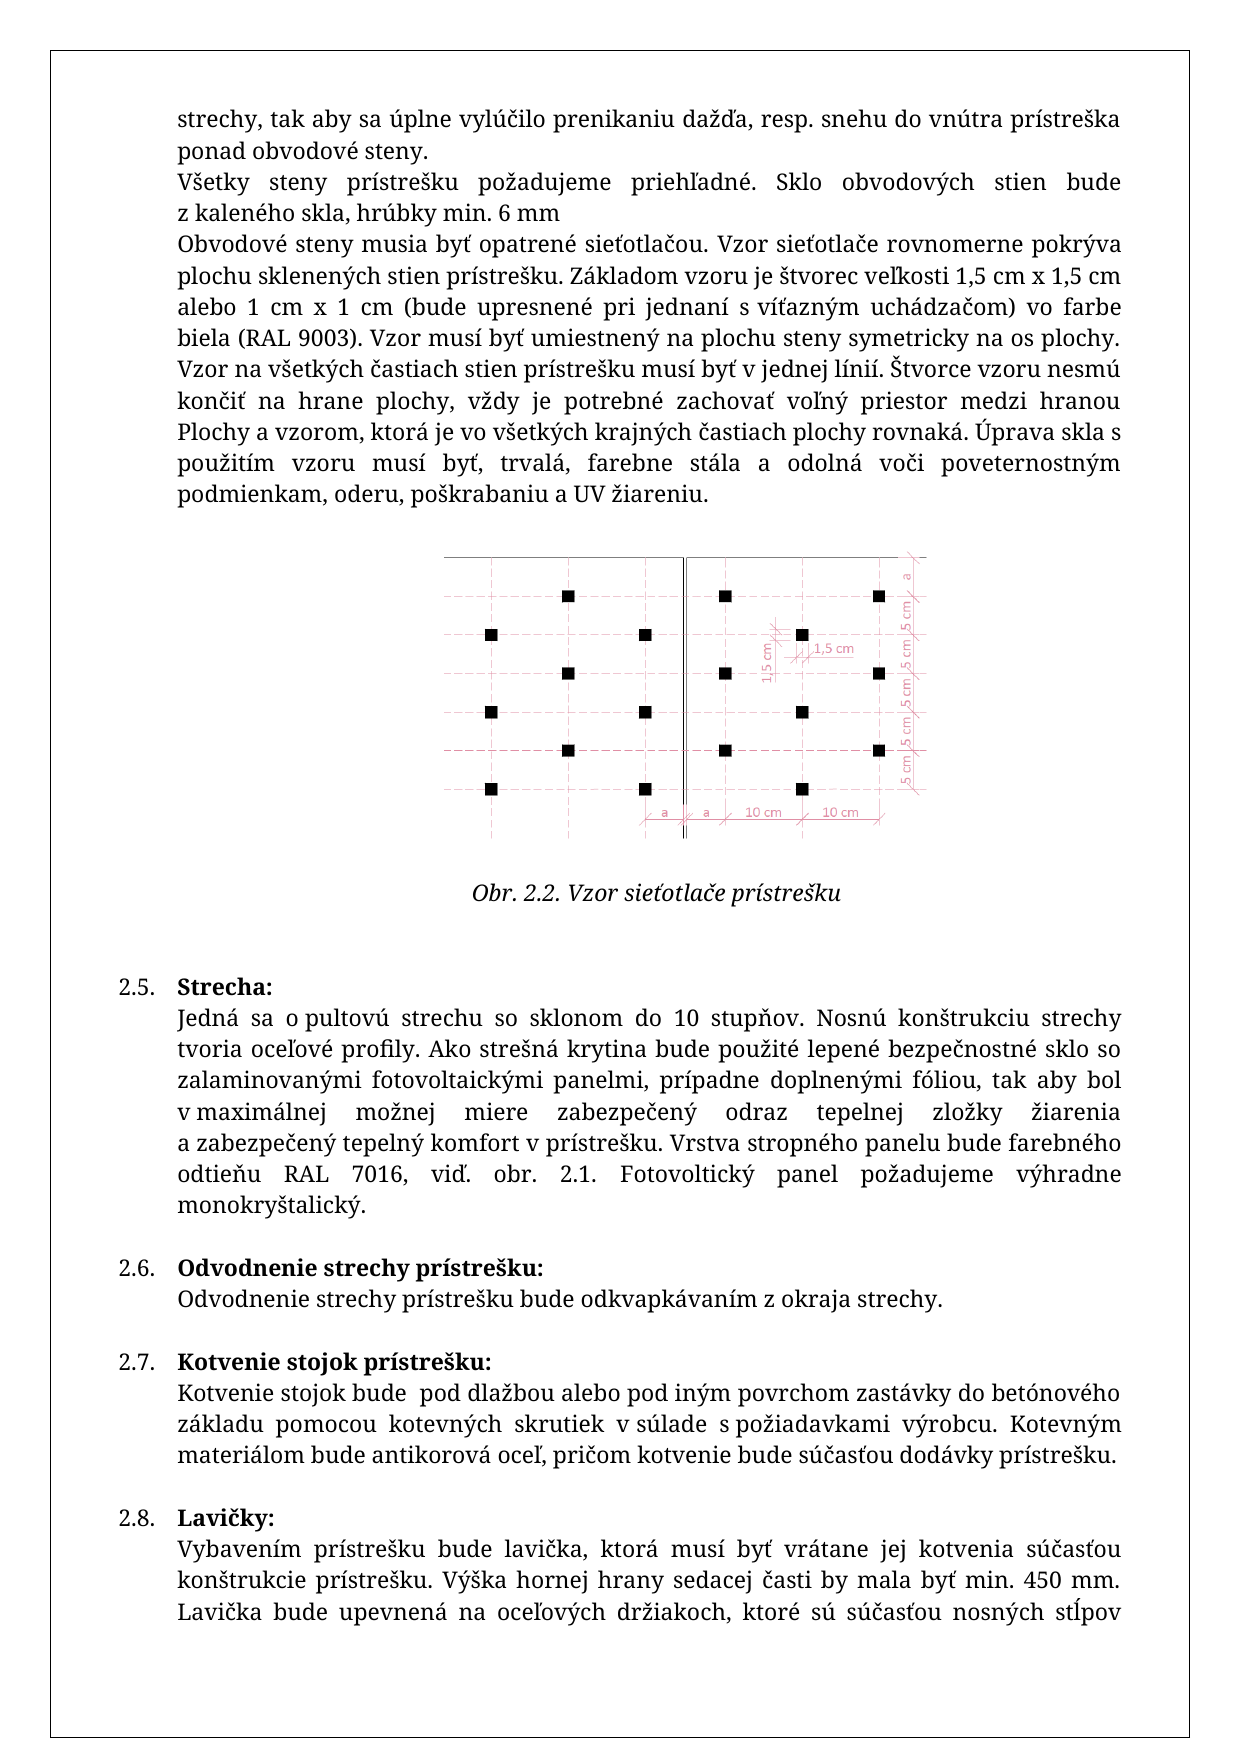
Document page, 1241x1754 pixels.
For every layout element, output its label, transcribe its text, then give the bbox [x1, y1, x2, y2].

picture [435, 541, 939, 846]
text Jedná sa o pultovú strechu so sklonom do 10 stupňov. Nosnú konštrukciu strechy tvoria oceľové profily. Ako strešná krytina bude použité lepené bezpečnostné sklo so zalaminovanými fotovoltaickými panelmi, prípadne doplnenými fóliou, tak aby bol v maximálnej možnej miere zabezpečený odraz tepelnej zložky žiarenia a zabezpečený tepelný komfort v prístrešku. Vrstva stropného panelu bude farebného odtieňu RAL 7016, viď. obr. 2.1. Fotovoltický panel požadujeme výhradne monokryštalický. [177, 1002, 1122, 1220]
text Obvodové steny musia byť opatrené sieťotlačou. Vzor sieťotlače rovnomerne pokrýva plochu sklenených stien prístrešku. Základom vzoru je štvorec veľkosti 1,5 cm x 1,5 cm alebo 1 cm x 1 cm (bude upresnené pri jednaní s víťazným uchádzačom) vo farbe biela (RAL 9003). Vzor musí byť umiestnený na plochu steny symetricky na os plochy. Vzor na všetkých častiach stien prístrešku musí byť v jednej línií. Štvorce vzoru nesmú končiť na hrane plochy, vždy je potrebné zachovať voľný priestor medzi hranou Plochy a vzorom, ktorá je vo všetkých krajných častiach plochy rovnaká. Úprava skla s použitím vzoru musí byť, trvalá, farebne stála a odolná voči poveternostným podmienkam, oderu, poškrabaniu a UV žiareniu. [177, 228, 1122, 510]
text Odvodnenie strechy prístrešku bude odkvapkávaním z okraja strechy. [177, 1283, 1122, 1314]
list Lavičky: [118, 1502, 1122, 1533]
text Kotvenie stojok bude pod dlažbou alebo pod iným povrchom zastávky do betónového základu pomocou kotevných skrutiek v súlade s požiadavkami výrobcu. Kotevným materiálom bude antikorová oceľ, pričom kotvenie bude súčasťou dodávky prístrešku. [177, 1377, 1122, 1470]
text Obr. 2.2. Vzor sieťotlače prístrešku [193, 877, 1122, 908]
list Strecha: [118, 970, 1122, 1002]
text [177, 103, 1122, 166]
list Kotvenie stojok prístrešku: [118, 1345, 1122, 1377]
text Všetky steny prístrešku požadujeme priehľadné. Sklo obvodových stien bude z kaleného skla, hrúbky min. 6 mm [177, 166, 1122, 228]
list Odvodnenie strechy prístrešku: [118, 1252, 1122, 1283]
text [177, 1533, 1122, 1627]
